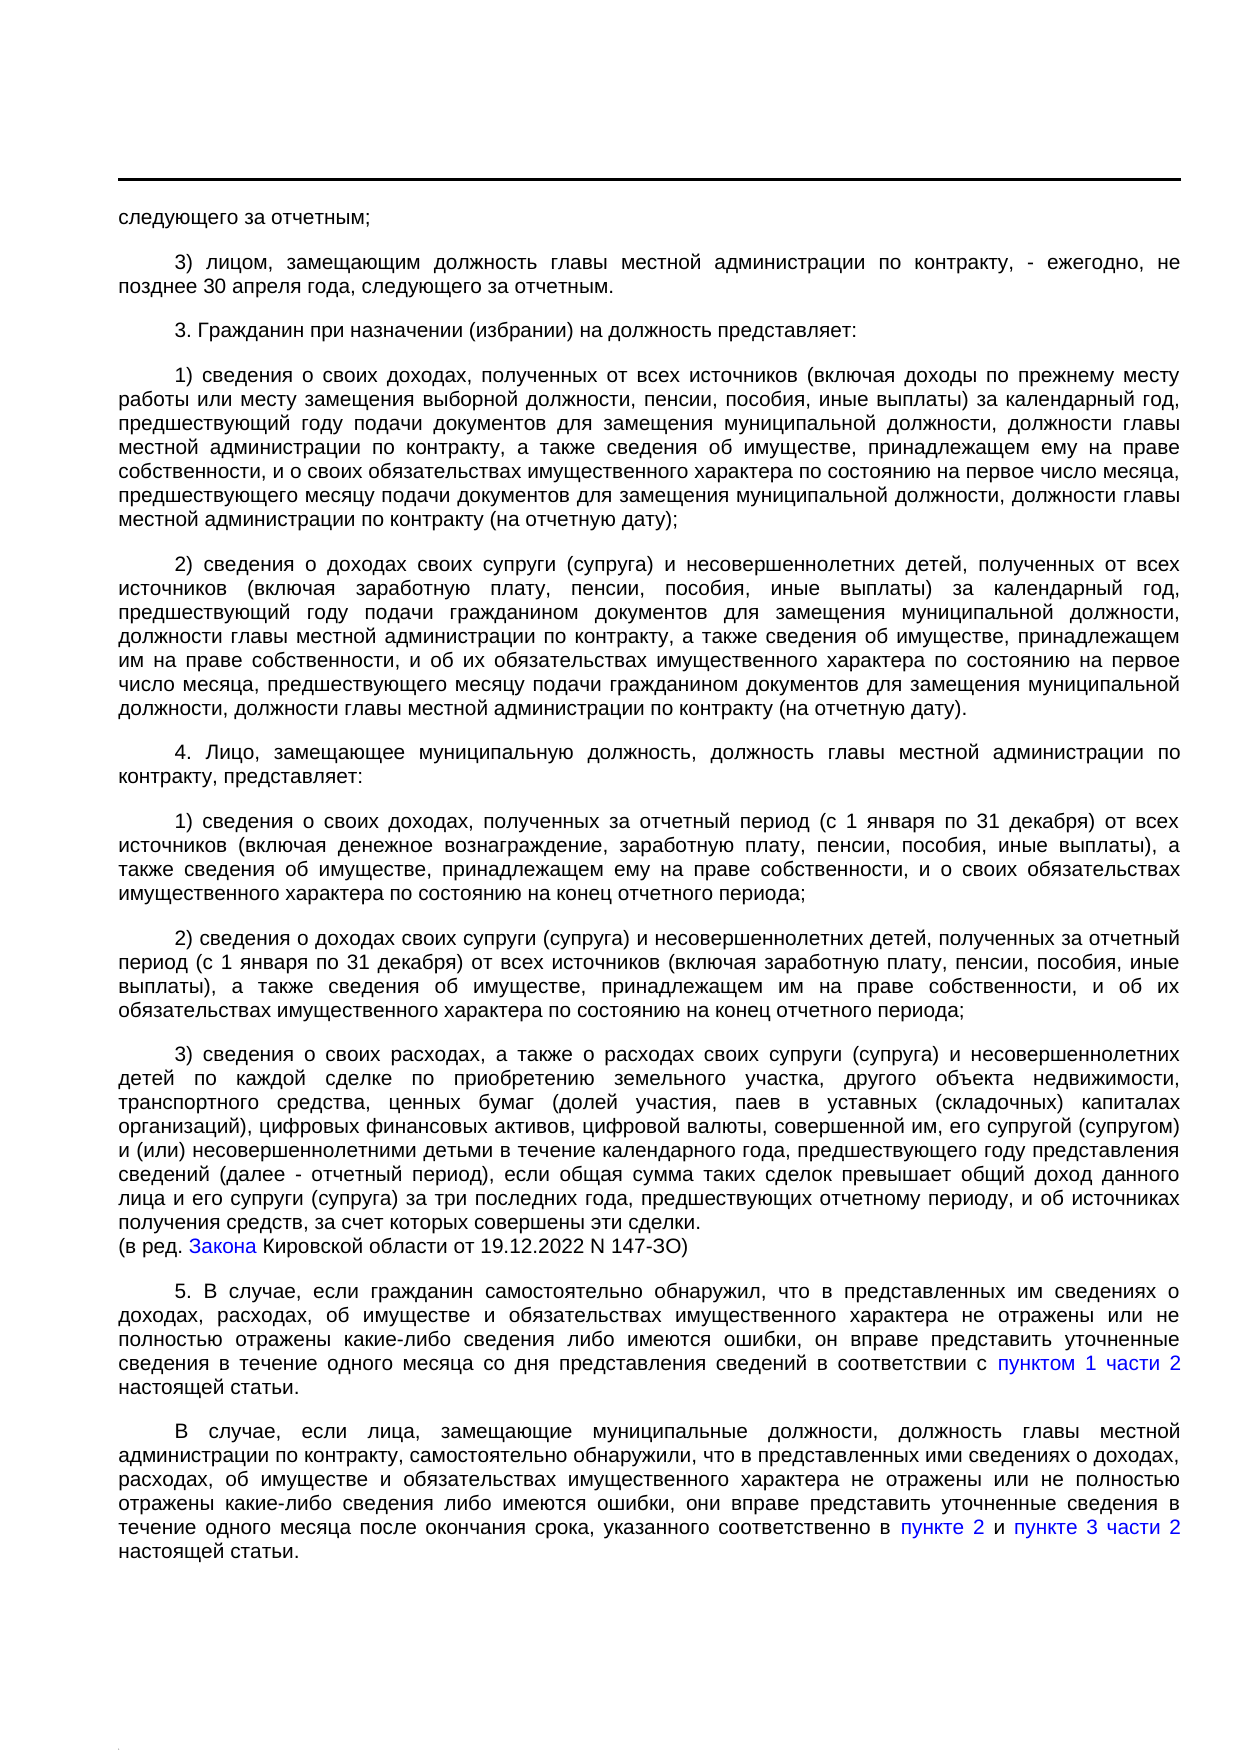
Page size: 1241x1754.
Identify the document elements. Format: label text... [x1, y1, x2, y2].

text В случае, если лица, замещающие муниципальные должности, должность главы местной администрации по контракту, самостоятельно обнаружили, что в представленных ими сведениях о доходах, расходах, об имуществе и обязательствах имущественного характера не отражены или не полностью отражены какие-либо сведения либо имеются ошибки, они вправе представить уточненные сведения в течение одного месяца после окончания срока, указанного соответственно в пункте 2 и пункте 3 части 2 настоящей статьи. [118, 1419, 1181, 1563]
text 2) сведения о доходах своих супруги (супруга) и несовершеннолетних детей, полученных от всех источников (включая заработную плату, пенсии, пособия, иные выплаты) за календарный год, предшествующий году подачи гражданином документов для замещения муниципальной должности, должности главы местной администрации по контракту, а также сведения об имуществе, принадлежащем им на праве собственности, и об их обязательствах имущественного характера по состоянию на первое число месяца, предшествующего месяцу подачи гражданином документов для замещения муниципальной должности, должности главы местной администрации по контракту (на отчетную дату). [118, 552, 1181, 719]
text 3) сведения о своих расходах, а также о расходах своих супруги (супруга) и несовершеннолетних детей по каждой сделке по приобретению земельного участка, другого объекта недвижимости, транспортного средства, ценных бумаг (долей участия, паев в уставных (складочных) капиталах организаций), цифровых финансовых активов, цифровой валюты, совершенной им, его супругой (супругом) и (или) несовершеннолетними детьми в течение календарного года, предшествующего году представления сведений (далее - отчетный период), если общая сумма таких сделок превышает общий доход данного лица и его супруги (супруга) за три последних года, предшествующих отчетному периоду, и об источниках получения средств, за счет которых совершены эти сделки. [118, 1042, 1181, 1234]
text 1) сведения о своих доходах, полученных от всех источников (включая доходы по прежнему месту работы или месту замещения выборной должности, пенсии, пособия, иные выплаты) за календарный год, предшествующий году подачи документов для замещения муниципальной должности, должности главы местной администрации по контракту, а также сведения об имуществе, принадлежащем ему на праве собственности, и о своих обязательствах имущественного характера по состоянию на первое число месяца, предшествующего месяцу подачи документов для замещения муниципальной должности, должности главы местной администрации по контракту (на отчетную дату); [118, 363, 1181, 531]
text 1) сведения о своих доходах, полученных за отчетный период (с 1 января по 31 декабря) от всех источников (включая денежное вознаграждение, заработную плату, пенсии, пособия, иные выплаты), а также сведения об имуществе, принадлежащем ему на праве собственности, и о своих обязательствах имущественного характера по состоянию на конец отчетного периода; [118, 809, 1181, 905]
text 5. В случае, если гражданин самостоятельно обнаружил, что в представленных им сведениях о доходах, расходах, об имуществе и обязательствах имущественного характера не отражены или не полностью отражены какие-либо сведения либо имеются ошибки, он вправе представить уточненные сведения в течение одного месяца со дня представления сведений в соответствии с пунктом 1 части 2 настоящей статьи. [118, 1279, 1181, 1398]
text (в ред. Закона Кировской области от 19.12.2022 N 147-ЗО) [118, 1234, 1181, 1258]
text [118, 205, 1181, 229]
text 2) сведения о доходах своих супруги (супруга) и несовершеннолетних детей, полученных за отчетный период (с 1 января по 31 декабря) от всех источников (включая заработную плату, пенсии, пособия, иные выплаты), а также сведения об имуществе, принадлежащем им на праве собственности, и об их обязательствах имущественного характера по состоянию на конец отчетного периода; [118, 926, 1181, 1021]
text 3. Гражданин при назначении (избрании) на должность представляет: [118, 318, 1181, 342]
text 4. Лицо, замещающее муниципальную должность, должность главы местной администрации по контракту, представляет: [118, 740, 1181, 788]
text 3) лицом, замещающим должность главы местной администрации по контракту, - ежегодно, не позднее 30 апреля года, следующего за отчетным. [118, 249, 1181, 297]
